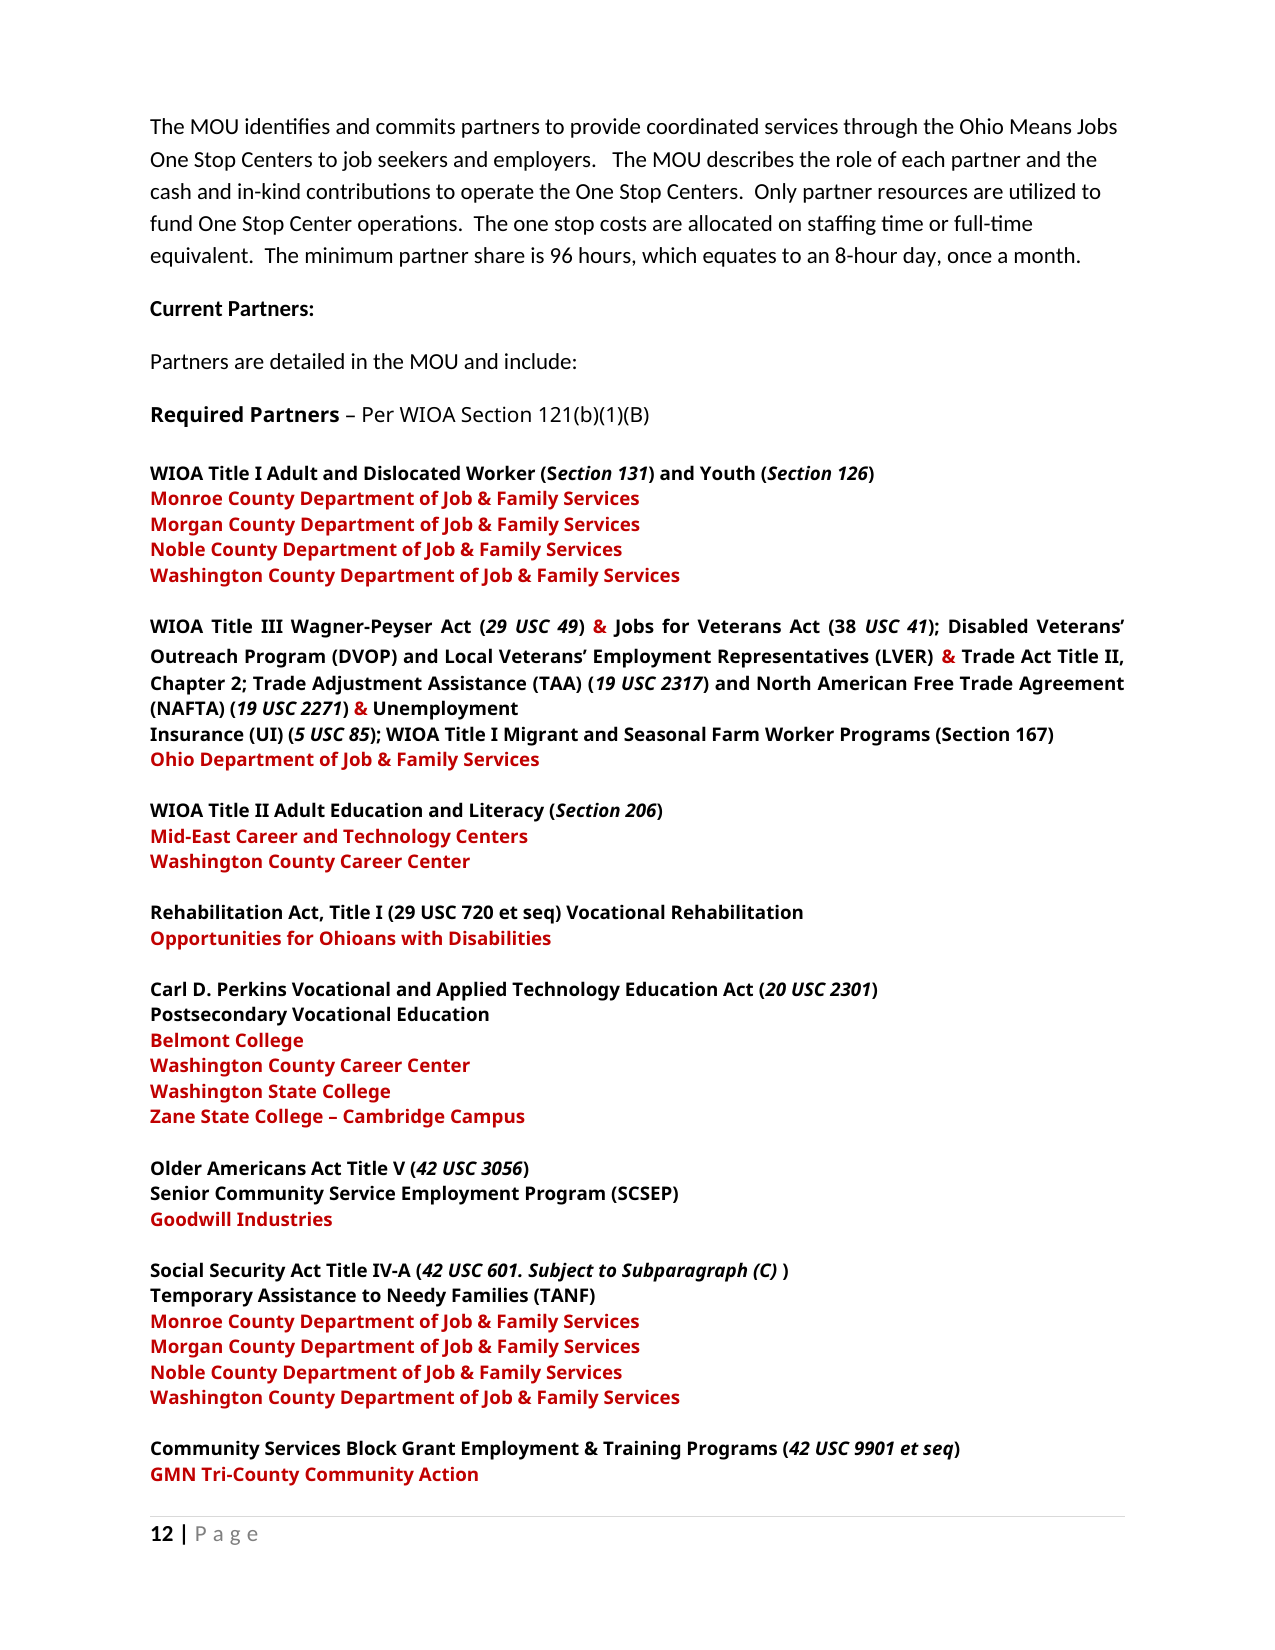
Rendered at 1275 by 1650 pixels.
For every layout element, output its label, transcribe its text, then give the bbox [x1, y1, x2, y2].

text Washington County Career Center [150, 1053, 1125, 1078]
text Washington State College [150, 1078, 1125, 1104]
text Noble County Department of Job & Family Services [150, 1359, 1125, 1384]
text Washington County Department of Job & Family Services [150, 562, 1125, 588]
text Carl D. Perkins Vocational and Applied Technology Education Act (20 USC 2301) [150, 976, 1125, 1002]
text GMN Tri-County Community Action [150, 1461, 1125, 1487]
text Monroe County Department of Job & Family Services [150, 486, 1125, 511]
text Ohio Department of Job & Family Services [150, 746, 1125, 772]
text Goodwill Industries [150, 1206, 1125, 1231]
text Postsecondary Vocational Education [150, 1002, 1125, 1027]
text Noble County Department of Job & Family Services [150, 537, 1125, 562]
text WIOA Title II Adult Education and Literacy (Section 206) [150, 797, 1125, 823]
text Mid-East Career and Technology Centers [150, 823, 1125, 848]
text Zane State College – Cambridge Campus [150, 1104, 1125, 1129]
text Temporary Assistance to Needy Families (TANF) [150, 1282, 1125, 1308]
text Morgan County Department of Job & Family Services [150, 1333, 1125, 1359]
text Current Partners: [150, 294, 1125, 322]
text Rehabilitation Act, Title I (29 USC 720 et seq) Vocational Rehabilitation [150, 899, 1125, 925]
text Opportunities for Ohioans with Disabilities [150, 925, 1125, 951]
text Washington County Career Center [150, 848, 1125, 874]
text Required Partners – Per WIOA Section 121(b)(1)(B) [150, 400, 1125, 429]
text Partners are detailed in the MOU and include: [150, 347, 1125, 375]
text Older Americans Act Title V (42 USC 3056) [150, 1155, 1125, 1180]
text Community Services Block Grant Employment & Training Programs (42 USC 9901 et seq) [150, 1436, 1125, 1461]
text The MOU identifies and commits partners to provide coordinated services through the Ohio Means Jobs One Stop Centers to job seekers and employers. The MOU describes the role of each partner and the cash and in-kind contributions to operate the One Stop Centers. Only partner resources are utilized to fund One Stop Center operations. The one stop costs are allocated on staffing time or full-time equivalent. The minimum partner share is 96 hours, which equates to an 8-hour day, once a month. [150, 112, 1125, 269]
text Morgan County Department of Job & Family Services [150, 511, 1125, 537]
text WIOA Title I Adult and Dislocated Worker (Section 131) and Youth (Section 126) [150, 460, 1125, 486]
text Monroe County Department of Job & Family Services [150, 1308, 1125, 1333]
text Insurance (UI) (5 USC 85); WIOA Title I Migrant and Seasonal Farm Worker Programs (Section 167) [150, 721, 1125, 746]
text Washington County Department of Job & Family Services [150, 1384, 1125, 1410]
text Belmont College [150, 1027, 1125, 1053]
text WIOA Title III Wagner-Peyser Act (29 USC 49) & Jobs for Veterans Act (38 USC 41); Disabled Veterans’ Outreach Program (DVOP) and Local Veterans’ Employment Representatives (LVER) & Trade Act Title II, Chapter 2; Trade Adjustment Assistance (TAA) (19 USC 2317) and North American Free Trade Agreement (NAFTA) (19 USC 2271) & Unemployment [150, 613, 1125, 721]
text Social Security Act Title IV-A (42 USC 601. Subject to Subparagraph (C) ) [150, 1257, 1125, 1282]
text Senior Community Service Employment Program (SCSEP) [150, 1180, 1125, 1206]
